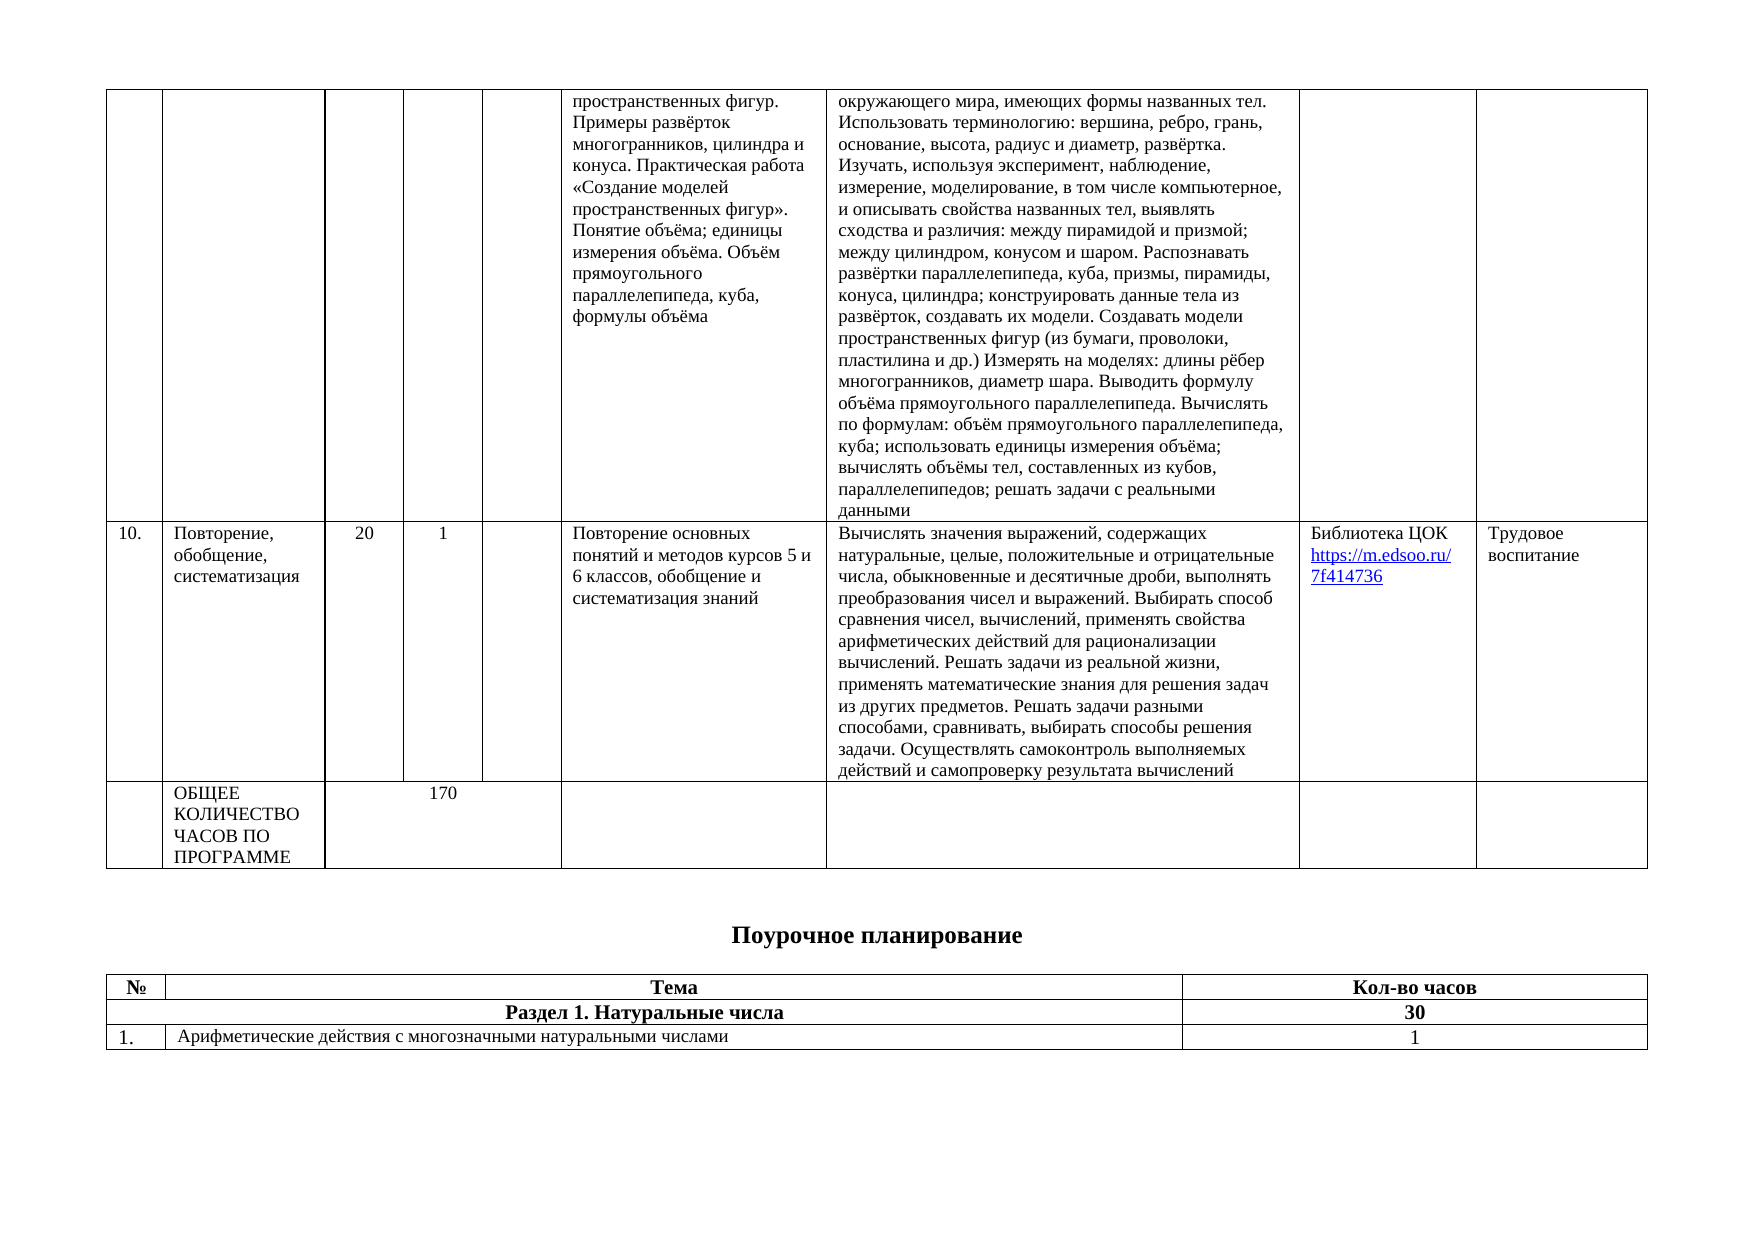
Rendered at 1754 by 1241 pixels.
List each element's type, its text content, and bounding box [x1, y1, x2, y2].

table_header Кол-во часов [1183, 975, 1647, 999]
table_cell ОБЩЕЕ КОЛИЧЕСТВО ЧАСОВ ПО ПРОГРАММЕ [163, 782, 324, 868]
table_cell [1477, 90, 1647, 521]
table_cell [1300, 782, 1476, 868]
table_header Тема [166, 975, 1182, 999]
table_cell Вычислять значения выражений, содержащих натуральные, целые, положительные и отрицательные числа, обыкновенные и десятичные дроби, выполнять преобразования чисел и выражений. Выбирать способ сравнения чисел, вычислений, применять свойства арифметических действий для рационализации вычислений. Решать задачи из реальной жизни, применять математические знания для решения задач из других предметов. Решать задачи разными способами, сравнивать, выбирать способы решения задачи. Осуществлять самоконтроль выполняемых действий и самопроверку результата вычислений [827, 522, 1299, 781]
table_cell 1 [483, 90, 561, 521]
table_cell [827, 782, 1299, 868]
table_cell 170 [326, 782, 561, 868]
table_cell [562, 90, 826, 521]
table_cell [562, 782, 826, 868]
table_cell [1300, 90, 1476, 521]
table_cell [163, 90, 324, 521]
table_cell Арифметические действия с многозначными натуральными числами [166, 1025, 1182, 1049]
table_cell Повторение основных понятий и методов курсов 5 и 6 классов, обобщение и систематизация знаний [562, 522, 826, 781]
table_cell 9 [326, 90, 403, 521]
table_cell Раздел 1. Натуральные числа [107, 1000, 1182, 1024]
table_cell Трудовое воспитание [1477, 522, 1647, 781]
table_cell [1477, 782, 1647, 868]
table_cell [404, 90, 482, 521]
text Поурочное планирование [118, 920, 1636, 949]
table_header № [107, 975, 165, 999]
table_cell [107, 782, 162, 868]
table_cell Библиотека ЦОК https://m.edsoo.ru/7f414736 [1300, 522, 1476, 781]
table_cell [827, 90, 1299, 521]
table_cell 20 [326, 522, 403, 781]
table_cell [483, 522, 561, 781]
table_cell 30 [1183, 1000, 1647, 1024]
table_cell 9. [107, 90, 162, 521]
table_cell Повторение, обобщение, систематизация [163, 522, 324, 781]
table_cell 10. [107, 522, 162, 781]
table_cell 1 [404, 522, 482, 781]
table_cell 1. [107, 1025, 165, 1049]
table_cell 1 [1183, 1025, 1647, 1049]
